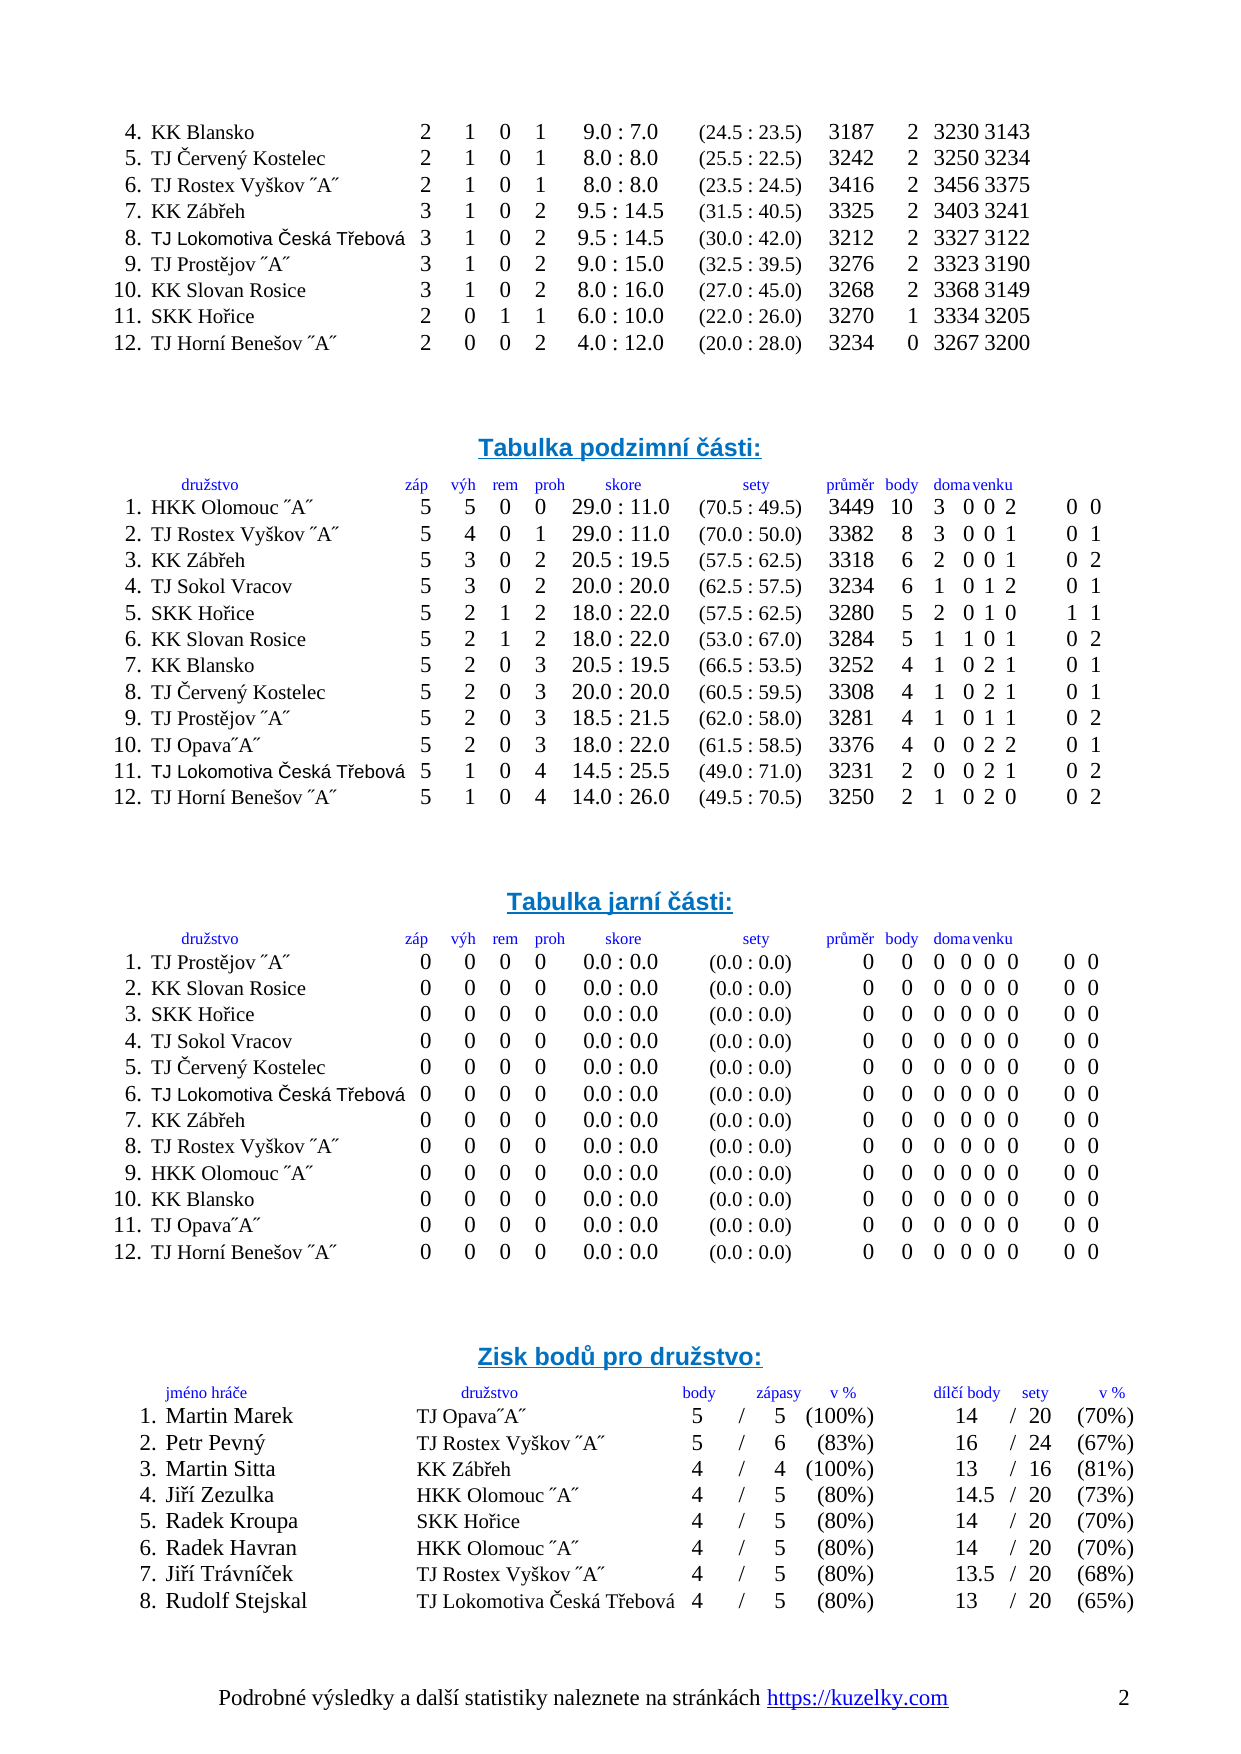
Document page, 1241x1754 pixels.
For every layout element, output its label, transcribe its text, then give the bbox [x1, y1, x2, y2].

text 1. TJ Prostějov ˝A˝ 0 0 0 0 0.0 : 0.0 (0.0 : 0.0) 0 0 0 0 0 0 0 0 [106, 948, 1134, 974]
text 4. TJ Sokol Vracov 0 0 0 0 0.0 : 0.0 (0.0 : 0.0) 0 0 0 0 0 0 0 0 [106, 1027, 1134, 1053]
text 2. KK Slovan Rosice 0 0 0 0 0.0 : 0.0 (0.0 : 0.0) 0 0 0 0 0 0 0 0 [106, 974, 1134, 1001]
text 4. TJ Sokol Vracov 5 3 0 2 20.0 : 20.0 (62.5 : 57.5) 3234 6 1 0 1 2 0 1 [106, 572, 1134, 599]
text 12. TJ Horní Benešov ˝A˝ 5 1 0 4 14.0 : 26.0 (49.5 : 70.5) 3250 2 1 0 2 0 0 2 [106, 783, 1134, 810]
text 6. KK Slovan Rosice 5 2 1 2 18.0 : 22.0 (53.0 : 67.0) 3284 5 1 1 0 1 0 2 [106, 625, 1134, 652]
text 7. KK Blansko 5 2 0 3 20.5 : 19.5 (66.5 : 53.5) 3252 4 1 0 2 1 0 1 [106, 652, 1134, 678]
text 11. TJ Opava˝A˝ 0 0 0 0 0.0 : 0.0 (0.0 : 0.0) 0 0 0 0 0 0 0 0 [106, 1211, 1134, 1238]
text 4. Jiří Zezulka HKK Olomouc ˝A˝ 4 / 5 (80%) 14.5 / 20 (73%) [106, 1481, 1134, 1508]
text 3. SKK Hořice 0 0 0 0 0.0 : 0.0 (0.0 : 0.0) 0 0 0 0 0 0 0 0 [106, 1001, 1134, 1027]
text družstvo záp výh rem proh skore sety průměr body doma venku [106, 929, 1134, 948]
text 2. TJ Rostex Vyškov ˝A˝ 5 4 0 1 29.0 : 11.0 (70.0 : 50.0) 3382 8 3 0 0 1 0 1 [106, 520, 1134, 546]
text 6. TJ Lokomotiva Česká Třebová 0 0 0 0 0.0 : 0.0 (0.0 : 0.0) 0 0 0 0 0 0 0 0 [106, 1079, 1134, 1106]
text 7. Jiří Trávníček TJ Rostex Vyškov ˝A˝ 4 / 5 (80%) 13.5 / 20 (68%) [106, 1560, 1134, 1587]
text 12. TJ Horní Benešov ˝A˝ 0 0 0 0 0.0 : 0.0 (0.0 : 0.0) 0 0 0 0 0 0 0 0 [106, 1238, 1134, 1264]
text jméno hráče družstvo body zápasy v % dílčí body sety v % [106, 1383, 1134, 1402]
text 10. KK Slovan Rosice 3 1 0 2 8.0 : 16.0 (27.0 : 45.0) 3268 2 3368 3149 [106, 276, 1134, 303]
text 5. Radek Kroupa SKK Hořice 4 / 5 (80%) 14 / 20 (70%) [106, 1508, 1134, 1534]
text 8. Rudolf Stejskal TJ Lokomotiva Česká Třebová 4 / 5 (80%) 13 / 20 (65%) [106, 1587, 1134, 1613]
text 7. KK Zábřeh 0 0 0 0 0.0 : 0.0 (0.0 : 0.0) 0 0 0 0 0 0 0 0 [106, 1106, 1134, 1132]
text 10. TJ Opava˝A˝ 5 2 0 3 18.0 : 22.0 (61.5 : 58.5) 3376 4 0 0 2 2 0 1 [106, 731, 1134, 757]
text 8. TJ Rostex Vyškov ˝A˝ 0 0 0 0 0.0 : 0.0 (0.0 : 0.0) 0 0 0 0 0 0 0 0 [106, 1132, 1134, 1159]
text 5. SKK Hořice 5 2 1 2 18.0 : 22.0 (57.5 : 62.5) 3280 5 2 0 1 0 1 1 [106, 599, 1134, 625]
text Zisk bodů pro družstvo: [94, 1342, 1145, 1371]
text 5. TJ Červený Kostelec 0 0 0 0 0.0 : 0.0 (0.0 : 0.0) 0 0 0 0 0 0 0 0 [106, 1053, 1134, 1079]
text 3. Martin Sitta KK Zábřeh 4 / 4 (100%) 13 / 16 (81%) [106, 1455, 1134, 1481]
text družstvo záp výh rem proh skore sety průměr body doma venku [106, 474, 1134, 493]
text 5. TJ Červený Kostelec 2 1 0 1 8.0 : 8.0 (25.5 : 22.5) 3242 2 3250 3234 [106, 144, 1134, 171]
text Tabulka jarní části: [94, 887, 1145, 916]
text 2. Petr Pevný TJ Rostex Vyškov ˝A˝ 5 / 6 (83%) 16 / 24 (67%) [106, 1428, 1134, 1455]
text 7. KK Zábřeh 3 1 0 2 9.5 : 14.5 (31.5 : 40.5) 3325 2 3403 3241 [106, 197, 1134, 223]
text 1. Martin Marek TJ Opava˝A˝ 5 / 5 (100%) 14 / 20 (70%) [106, 1402, 1134, 1428]
text 11. SKK Hořice 2 0 1 1 6.0 : 10.0 (22.0 : 26.0) 3270 1 3334 3205 [106, 303, 1134, 329]
text 6. TJ Rostex Vyškov ˝A˝ 2 1 0 1 8.0 : 8.0 (23.5 : 24.5) 3416 2 3456 3375 [106, 171, 1134, 197]
text 9. HKK Olomouc ˝A˝ 0 0 0 0 0.0 : 0.0 (0.0 : 0.0) 0 0 0 0 0 0 0 0 [106, 1159, 1134, 1185]
text 9. TJ Prostějov ˝A˝ 3 1 0 2 9.0 : 15.0 (32.5 : 39.5) 3276 2 3323 3190 [106, 250, 1134, 276]
text 3. KK Zábřeh 5 3 0 2 20.5 : 19.5 (57.5 : 62.5) 3318 6 2 0 0 1 0 2 [106, 546, 1134, 572]
text Tabulka podzimní části: [94, 433, 1145, 462]
text 10. KK Blansko 0 0 0 0 0.0 : 0.0 (0.0 : 0.0) 0 0 0 0 0 0 0 0 [106, 1185, 1134, 1211]
text 8. TJ Červený Kostelec 5 2 0 3 20.0 : 20.0 (60.5 : 59.5) 3308 4 1 0 2 1 0 1 [106, 678, 1134, 704]
text 8. TJ Lokomotiva Česká Třebová 3 1 0 2 9.5 : 14.5 (30.0 : 42.0) 3212 2 3327 3122 [106, 223, 1134, 250]
text 1. HKK Olomouc ˝A˝ 5 5 0 0 29.0 : 11.0 (70.5 : 49.5) 3449 10 3 0 0 2 0 0 [106, 493, 1134, 520]
text 4. KK Blansko 2 1 0 1 9.0 : 7.0 (24.5 : 23.5) 3187 2 3230 3143 [106, 118, 1134, 144]
text 6. Radek Havran HKK Olomouc ˝A˝ 4 / 5 (80%) 14 / 20 (70%) [106, 1534, 1134, 1560]
text 9. TJ Prostějov ˝A˝ 5 2 0 3 18.5 : 21.5 (62.0 : 58.0) 3281 4 1 0 1 1 0 2 [106, 704, 1134, 731]
text 11. TJ Lokomotiva Česká Třebová 5 1 0 4 14.5 : 25.5 (49.0 : 71.0) 3231 2 0 0 2 1 0 2 [106, 757, 1134, 783]
text 12. TJ Horní Benešov ˝A˝ 2 0 0 2 4.0 : 12.0 (20.0 : 28.0) 3234 0 3267 3200 [106, 329, 1134, 355]
